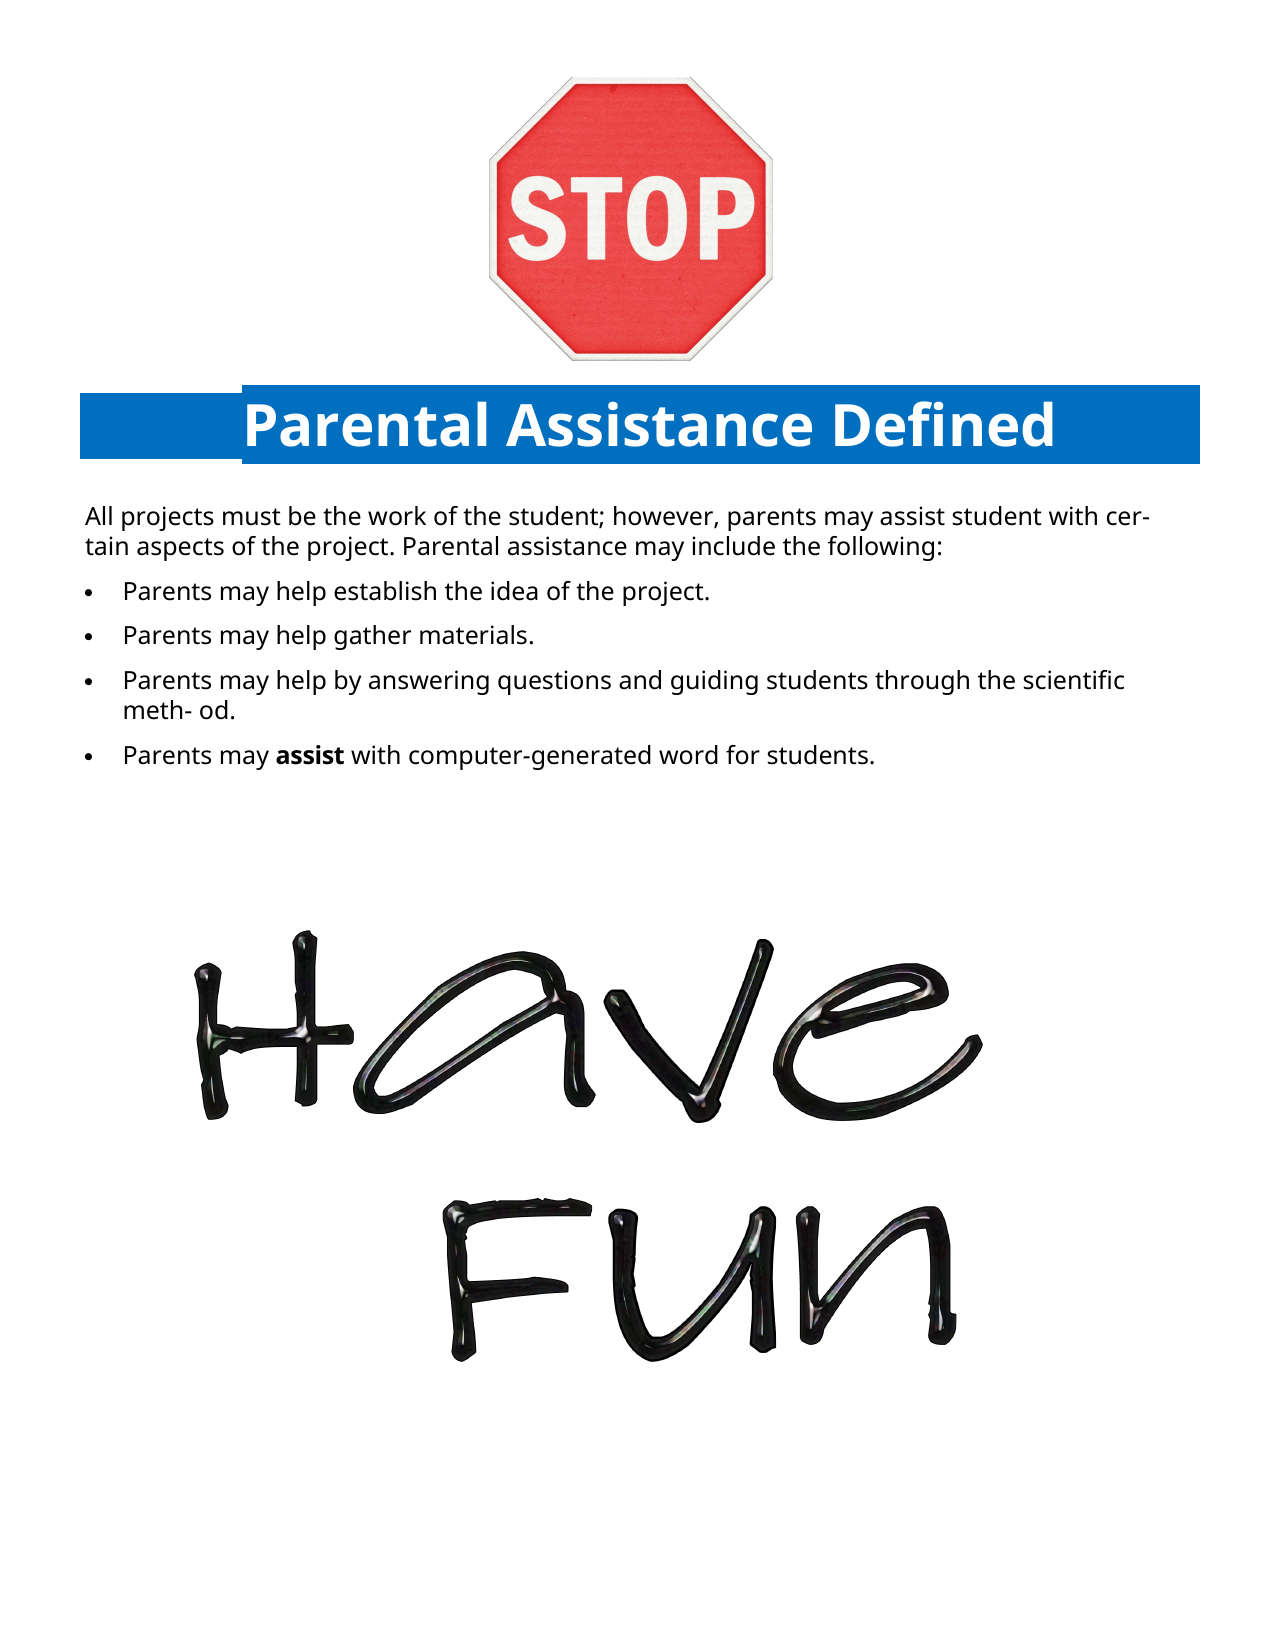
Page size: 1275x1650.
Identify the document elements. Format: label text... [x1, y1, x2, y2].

list Parents may help establish the idea of the project. [85, 573, 1233, 607]
list Parents may assist with computer-generated word for students. [85, 738, 1233, 772]
list Parents may help by answering questions and guiding students through the scientific meth- od. [85, 664, 1182, 727]
subtitle Parental Assistance Defined [80, 384, 1233, 464]
picture [194, 930, 596, 1120]
picture [489, 77, 773, 361]
text All projects must be the work of the student; however, parents may assist student with cer- tain aspects of the project. Parental assistance may include the following: [85, 500, 1169, 562]
picture [603, 939, 983, 1123]
picture [608, 1206, 777, 1362]
picture [795, 1206, 957, 1345]
picture [442, 1198, 593, 1362]
list Parents may help gather materials. [85, 618, 1233, 652]
